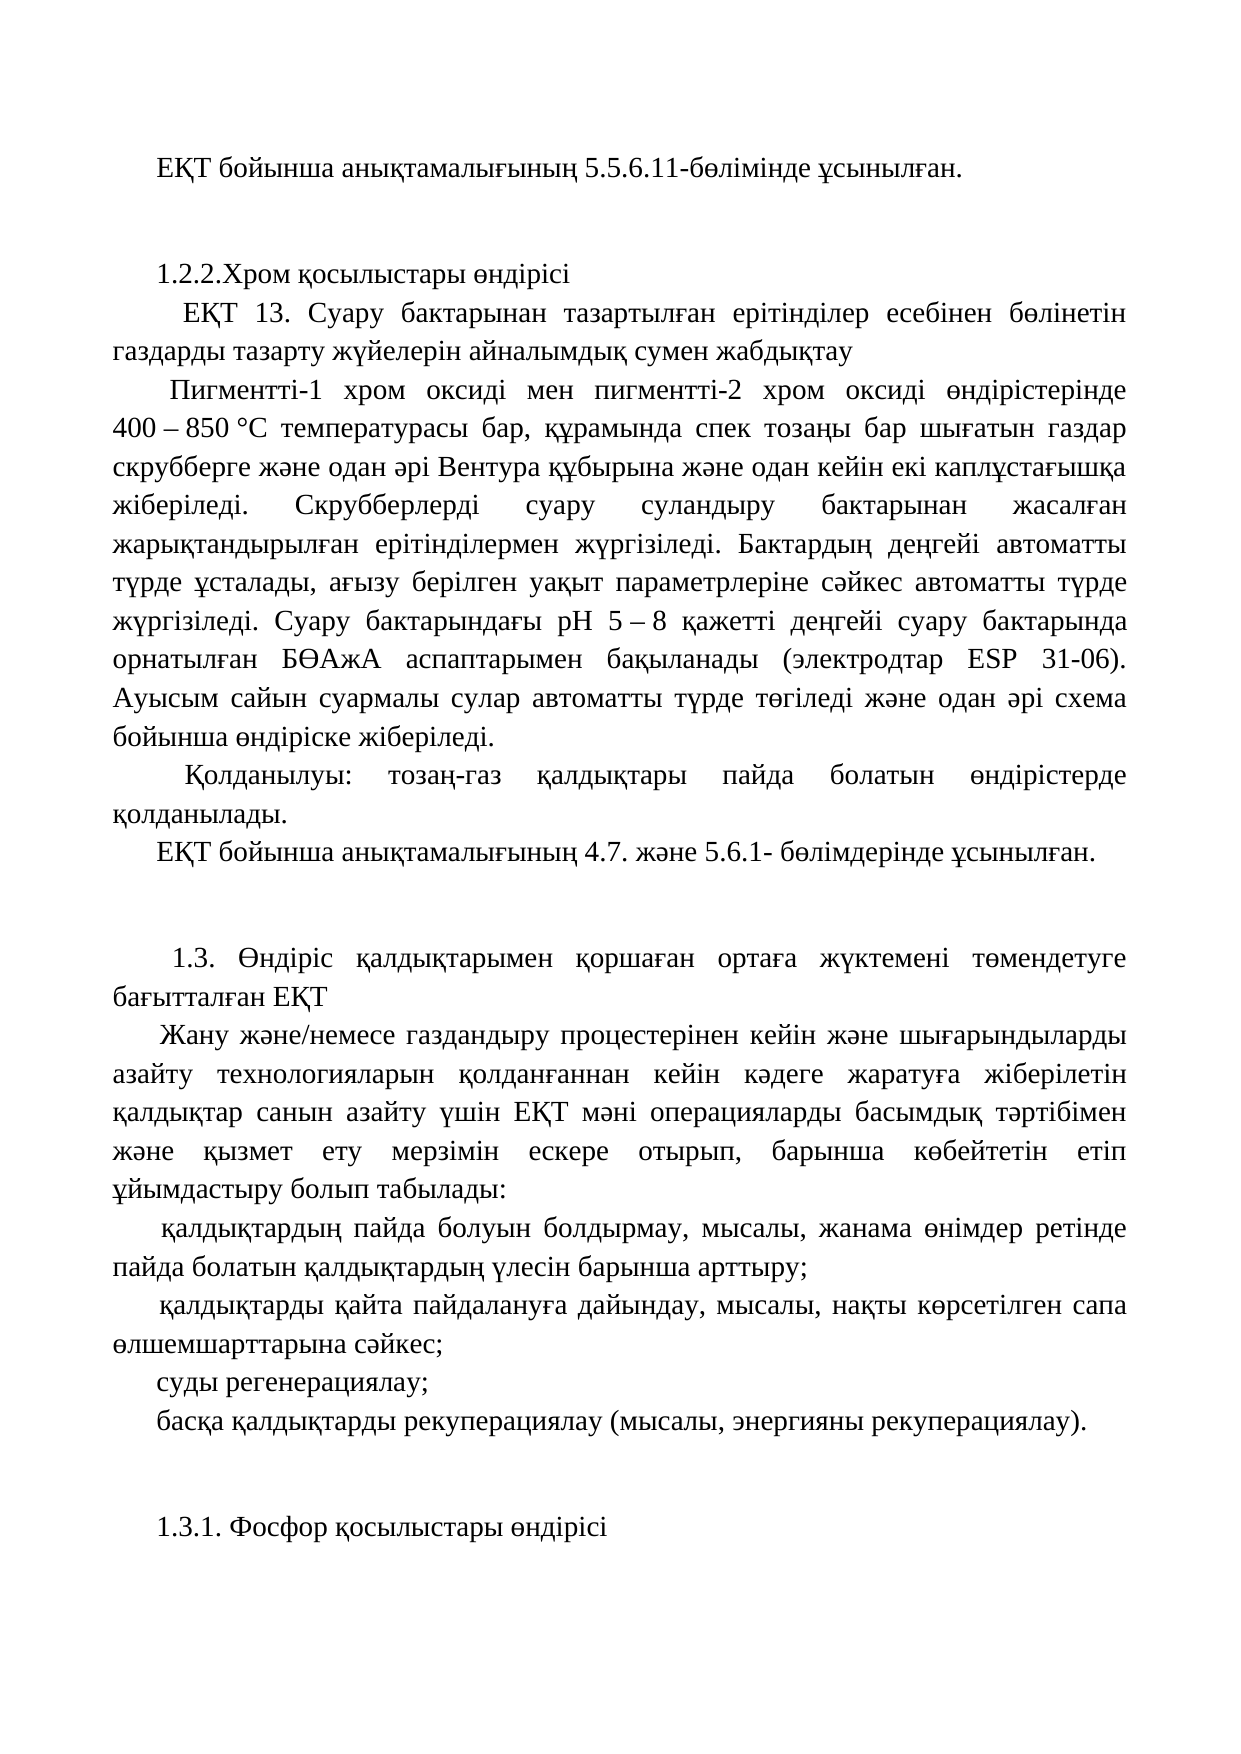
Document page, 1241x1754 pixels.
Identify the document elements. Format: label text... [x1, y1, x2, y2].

text басқа қалдықтарды рекуперациялау (мысалы, энергияны рекуперациялау). [112, 1403, 1128, 1436]
text қалдықтардың пайда болуын болдырмау, мысалы, жанама өнімдер ретінде пайда болатын қалдықтардың үлесін барынша арттыру; [112, 1210, 1128, 1282]
text суды регенерациялау; [112, 1364, 1128, 1398]
text 1.2.2.Хром қосылыстары өндірісі [112, 256, 1128, 290]
text ЕҚТ бойынша анықтамалығының 4.7. және 5.6.1- бөлімдерінде ұсынылған. [112, 834, 1128, 868]
text Қолданылуы: тозаң-газ қалдықтары пайда болатын өндірістерде қолданылады. [112, 757, 1128, 829]
text қалдықтарды қайта пайдалануға дайындау, мысалы, нақты көрсетілген сапа өлшемшарттарына сәйкес; [112, 1287, 1128, 1359]
text ЕҚТ 13. Суару бактарынан тазартылған ерітінділер есебінен бөлінетін газдарды тазарту жүйелерін айналымдық сумен жабдықтау [112, 295, 1128, 367]
text ЕҚТ бойынша анықтамалығының 5.5.6.11-бөлімінде ұсынылған. [112, 150, 1128, 183]
text Пигментті-1 хром оксиді мен пигментті-2 хром оксиді өндірістерінде 400 – 850 °С температурасы бар, құрамында спек тозаңы бар шығатын газдар скрубберге және одан әрі Вентура құбырына және одан кейін екі каплұстағышқа жіберіледі. Скрубберлерді суару суландыру бактарынан жасалған жарықтандырылған ерітінділермен жүргізіледі. Бактардың деңгейі автоматты түрде ұсталады, ағызу берілген уақыт параметрлеріне сәйкес автоматты түрде жүргізіледі. Суару бактарындағы рН 5 – 8 қажетті деңгейі суару бактарында орнатылған БӨАжА аспаптарымен бақыланады (электродтар ESP 31-06). Ауысым сайын суармалы сулар автоматты түрде төгіледі және одан әрі схема бойынша өндіріске жіберіледі. [112, 372, 1128, 752]
text 1.3. Өндіріс қалдықтарымен қоршаған ортаға жүктемені төмендетуге бағытталған ЕҚТ [112, 940, 1128, 1012]
text Жану және/немесе газдандыру процестерінен кейін және шығарындыларды азайту технологияларын қолданғаннан кейін кәдеге жаратуға жіберілетін қалдықтар санын азайту үшін ЕҚТ мәні операцияларды басымдық тәртібімен және қызмет ету мерзімін ескере отырып, барынша көбейтетін етіп ұйымдастыру болып табылады: [112, 1017, 1128, 1205]
text 1.3.1. Фосфор қосылыстары өндірісі [112, 1509, 1128, 1543]
